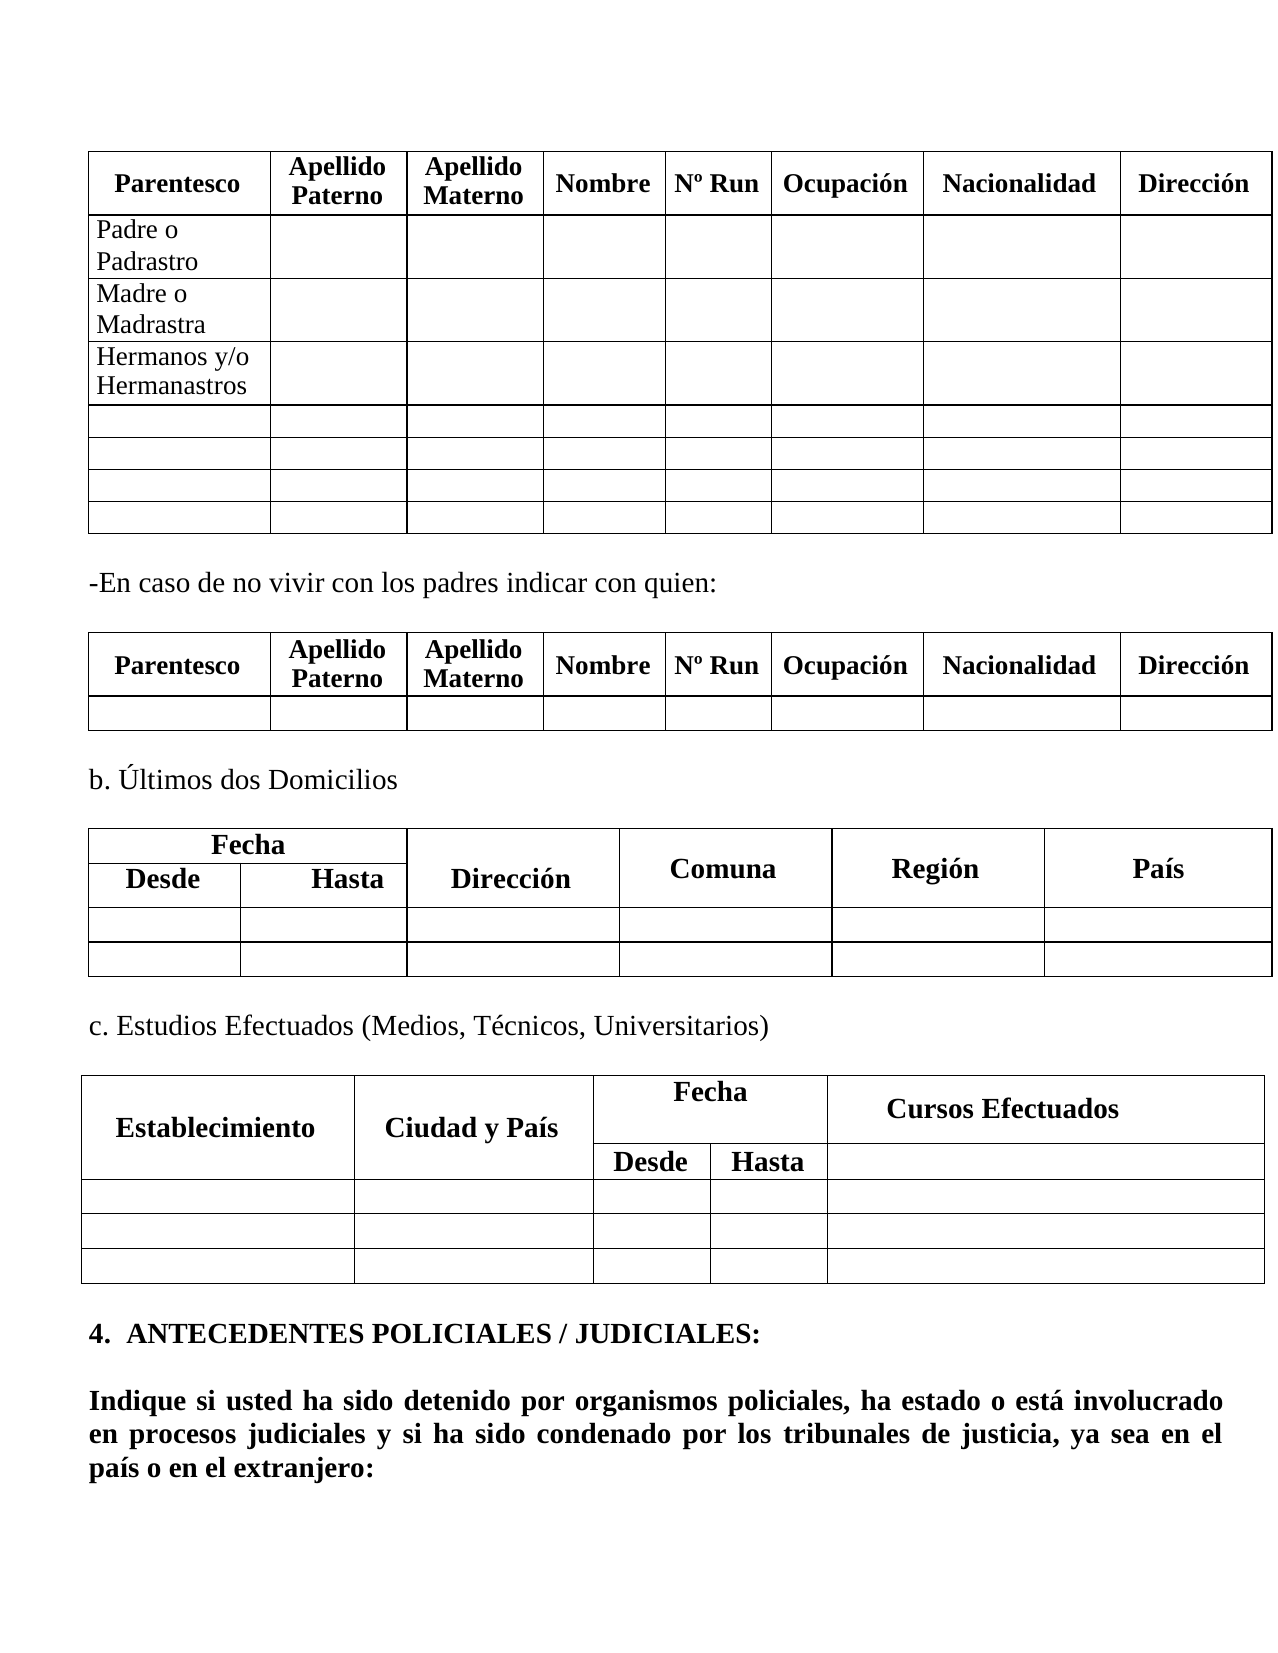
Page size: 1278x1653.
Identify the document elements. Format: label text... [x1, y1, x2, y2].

table_cell [408, 697, 543, 730]
table_cell [544, 438, 665, 468]
table_cell [772, 216, 923, 277]
table_cell [271, 502, 406, 533]
table_cell [924, 216, 1120, 277]
table_cell [1121, 697, 1271, 730]
table_header Ocupación [772, 152, 923, 214]
table_cell [271, 216, 406, 277]
table_cell [1121, 406, 1271, 437]
table_cell [833, 908, 1044, 941]
table_cell [666, 470, 771, 501]
table_cell [89, 406, 270, 437]
table_header Parentesco [89, 633, 270, 695]
table_cell [89, 470, 270, 501]
table_cell [594, 1180, 710, 1213]
table_cell [666, 438, 771, 468]
table_cell [1121, 342, 1271, 404]
table_cell [271, 470, 406, 501]
table_header Apellido Materno [408, 152, 543, 214]
table_cell [89, 908, 240, 941]
table_header Ciudad y País [355, 1076, 593, 1178]
table_cell Madre o Madrastra [89, 279, 270, 341]
table_header Parentesco [89, 152, 270, 214]
table_cell [544, 342, 665, 404]
table_cell [772, 502, 923, 533]
table_cell [241, 943, 406, 976]
table_cell [666, 406, 771, 437]
table_cell [408, 502, 543, 533]
table_cell [89, 438, 270, 468]
table_cell [271, 438, 406, 468]
table_cell [89, 943, 240, 976]
table_cell [772, 697, 923, 730]
table_cell [544, 502, 665, 533]
table_header Ocupación [772, 633, 923, 695]
table_cell Padre o Padrastro [89, 216, 270, 277]
table_cell [1045, 943, 1271, 976]
table_cell [924, 279, 1120, 341]
table_cell [828, 1214, 1264, 1248]
table_cell [408, 943, 619, 976]
table_header Nacionalidad [924, 152, 1120, 214]
table_cell [544, 697, 665, 730]
table_cell Desde [89, 864, 240, 907]
table_header Dirección [1121, 633, 1271, 695]
table_cell [82, 1249, 354, 1282]
table_cell [666, 697, 771, 730]
table_cell [408, 279, 543, 341]
table_header Fecha [594, 1076, 827, 1143]
table_header Dirección [408, 829, 619, 907]
text -En caso de no vivir con los padres indicar con quien: [89, 566, 1254, 598]
table_cell Desde [594, 1144, 710, 1178]
table_header Nº Run [666, 633, 771, 695]
table_header Fecha [89, 829, 406, 862]
table_cell [82, 1214, 354, 1248]
table_cell [544, 279, 665, 341]
table_cell [772, 406, 923, 437]
table_header Cursos Efectuados [828, 1076, 1264, 1143]
table_cell [544, 406, 665, 437]
table_cell [271, 406, 406, 437]
table_cell [620, 908, 831, 941]
table_cell Hasta [241, 864, 406, 907]
text c. Estudios Efectuados (Medios, Técnicos, Universitarios) [89, 1009, 1254, 1041]
table_cell Hermanos y/o Hermanastros [89, 342, 270, 404]
table_header Región [833, 829, 1044, 907]
table_cell [355, 1214, 593, 1248]
table_cell [408, 438, 543, 468]
table_cell [355, 1249, 593, 1282]
table_header Comuna [620, 829, 831, 907]
table_cell [711, 1214, 827, 1248]
table_cell [924, 342, 1120, 404]
table_cell [544, 470, 665, 501]
table_cell [594, 1249, 710, 1282]
text 4. ANTECEDENTES POLICIALES / JUDICIALES: [89, 1316, 767, 1350]
table_cell [1121, 279, 1271, 341]
table_cell [271, 697, 406, 730]
table_cell [89, 502, 270, 533]
table_cell [82, 1180, 354, 1213]
table_header Nº Run [666, 152, 771, 214]
table_cell [1121, 470, 1271, 501]
table_header Dirección [1121, 152, 1271, 214]
table_header País [1045, 829, 1271, 907]
table_cell [828, 1249, 1264, 1282]
text b. Últimos dos Domicilios [89, 763, 1254, 794]
text Indique si usted ha sido detenido por organismos policiales, ha estado o está involucrado en procesos judiciales y si ha sido condenado por los tribunales de justicia, ya sea en el país o en el extranjero: [89, 1384, 1223, 1484]
table_cell [594, 1214, 710, 1248]
table_cell [924, 406, 1120, 437]
table_header Apellido Materno [408, 633, 543, 695]
table_cell [408, 470, 543, 501]
table_cell [666, 216, 771, 277]
table_header Apellido Paterno [271, 152, 406, 214]
table_cell [772, 438, 923, 468]
table_cell [833, 943, 1044, 976]
table_cell [271, 279, 406, 341]
table_cell [1121, 502, 1271, 533]
table_cell [924, 438, 1120, 468]
table_cell [924, 470, 1120, 501]
table_header Nombre [544, 633, 665, 695]
table_cell [89, 697, 270, 730]
table_cell [924, 502, 1120, 533]
table_cell [241, 908, 406, 941]
table_header Nombre [544, 152, 665, 214]
table_cell [408, 908, 619, 941]
table_cell [772, 470, 923, 501]
table_cell [772, 279, 923, 341]
table_cell [408, 342, 543, 404]
table_cell [772, 342, 923, 404]
table_cell [1045, 908, 1271, 941]
table_cell [666, 279, 771, 341]
table_header Apellido Paterno [271, 633, 406, 695]
table_cell [620, 943, 831, 976]
table_cell [408, 216, 543, 277]
table_cell [711, 1180, 827, 1213]
table_cell [355, 1180, 593, 1213]
table_cell [828, 1144, 1264, 1178]
table_header Establecimiento [82, 1076, 354, 1178]
table_cell [924, 697, 1120, 730]
table_cell [271, 342, 406, 404]
table_cell [828, 1180, 1264, 1213]
table_cell [1121, 216, 1271, 277]
table_cell [666, 502, 771, 533]
table_cell [666, 342, 771, 404]
table_cell [1121, 438, 1271, 468]
table_cell Hasta [711, 1144, 827, 1178]
table_cell [544, 216, 665, 277]
table_cell [711, 1249, 827, 1282]
table_header Nacionalidad [924, 633, 1120, 695]
table_cell [408, 406, 543, 437]
